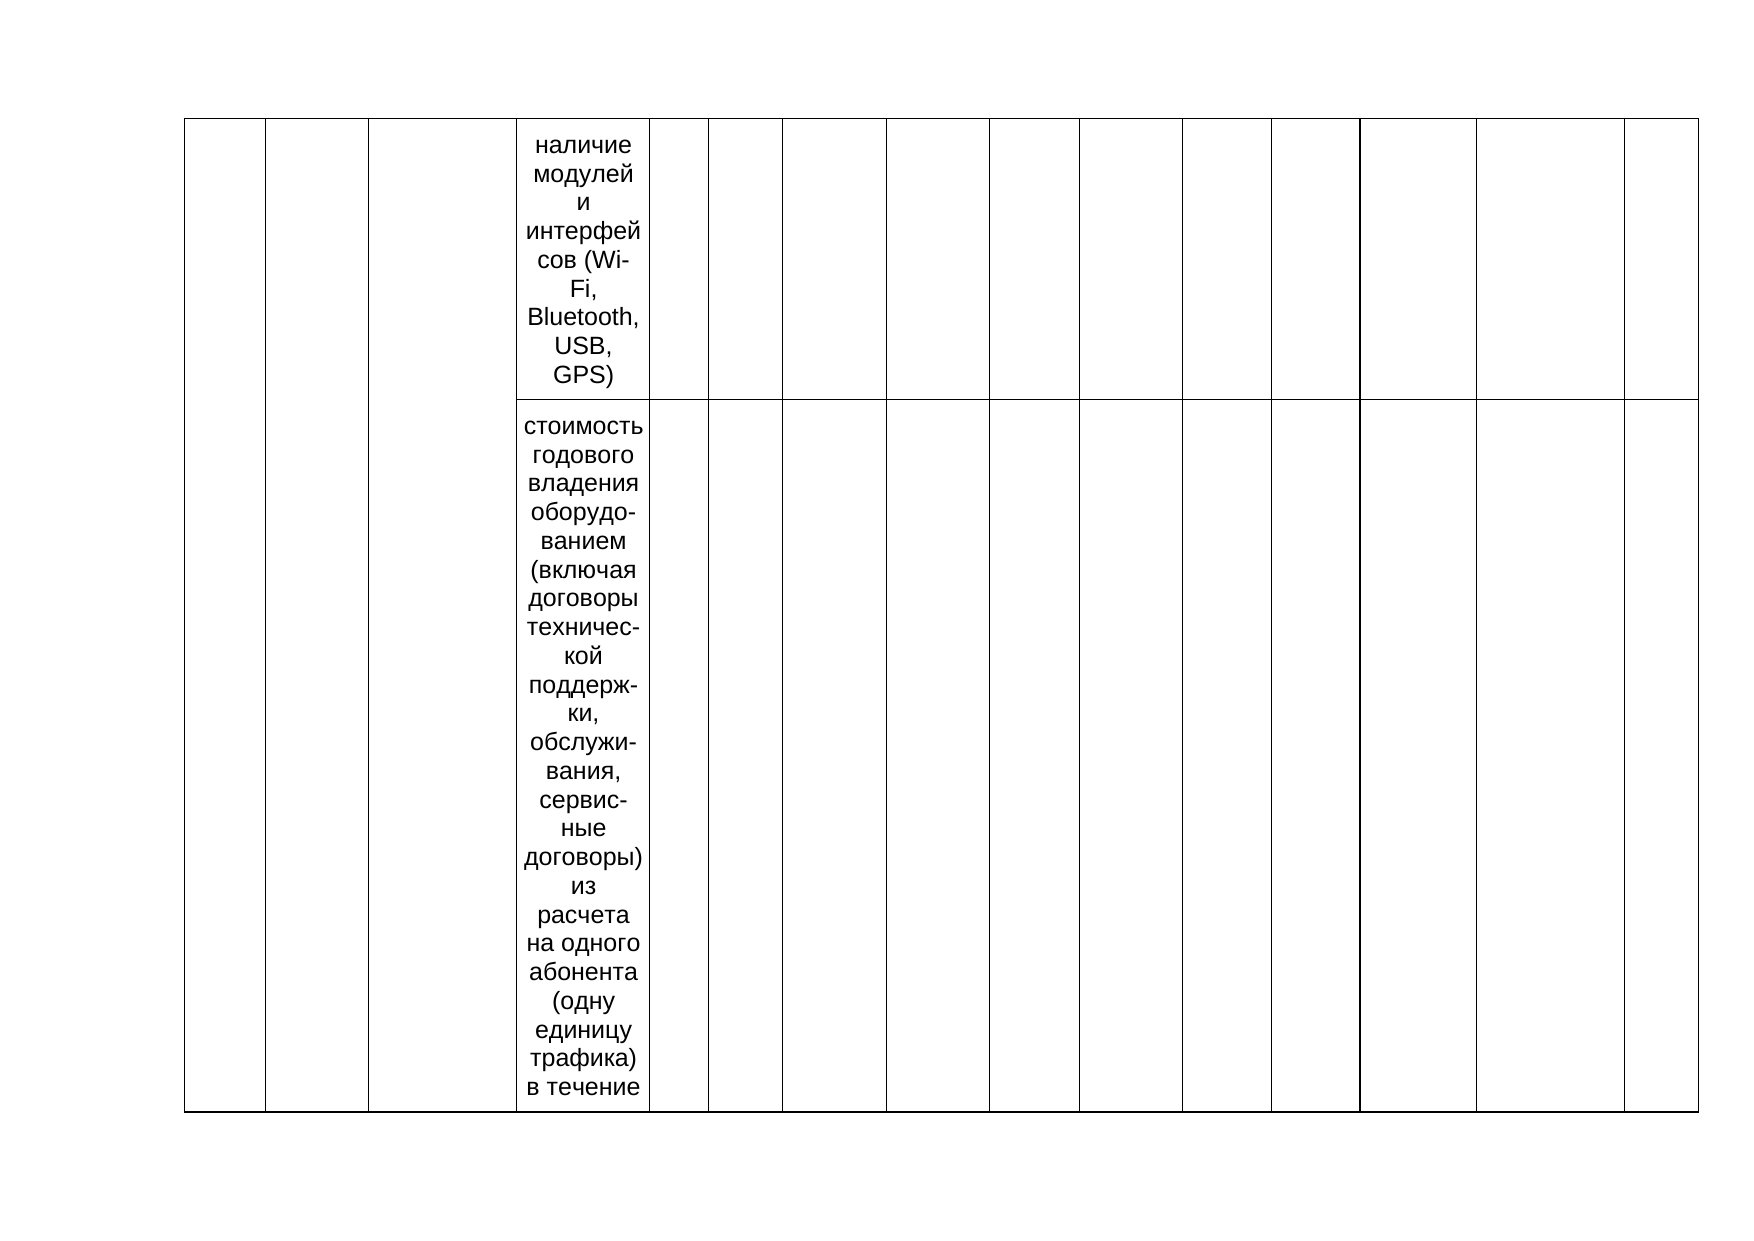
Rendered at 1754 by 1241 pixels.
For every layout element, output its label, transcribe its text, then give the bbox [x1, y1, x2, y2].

table_cell [783, 400, 886, 1111]
table_cell [709, 400, 782, 1111]
table_cell [1272, 119, 1359, 399]
table_cell [1080, 400, 1182, 1111]
table_cell [1361, 119, 1476, 399]
table_cell [650, 119, 708, 399]
table_cell [650, 400, 708, 1111]
table_cell [783, 119, 886, 399]
table_cell [1272, 400, 1359, 1111]
table_cell [1477, 119, 1624, 399]
table_cell [887, 400, 989, 1111]
table_cell [1183, 119, 1271, 399]
table_cell [1625, 119, 1698, 399]
table_cell [887, 119, 989, 399]
table_cell [709, 119, 782, 399]
table_cell [1625, 400, 1698, 1111]
table_cell [990, 400, 1079, 1111]
table_cell [1361, 400, 1476, 1111]
table_cell наличие модулей и интерфейсов (Wi-Fi, Bluetooth, USB, GPS) [517, 119, 649, 399]
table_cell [517, 400, 649, 1111]
table_cell [1080, 119, 1182, 399]
table_cell [1183, 400, 1271, 1111]
table_cell [1477, 400, 1624, 1111]
table_cell [990, 119, 1079, 399]
